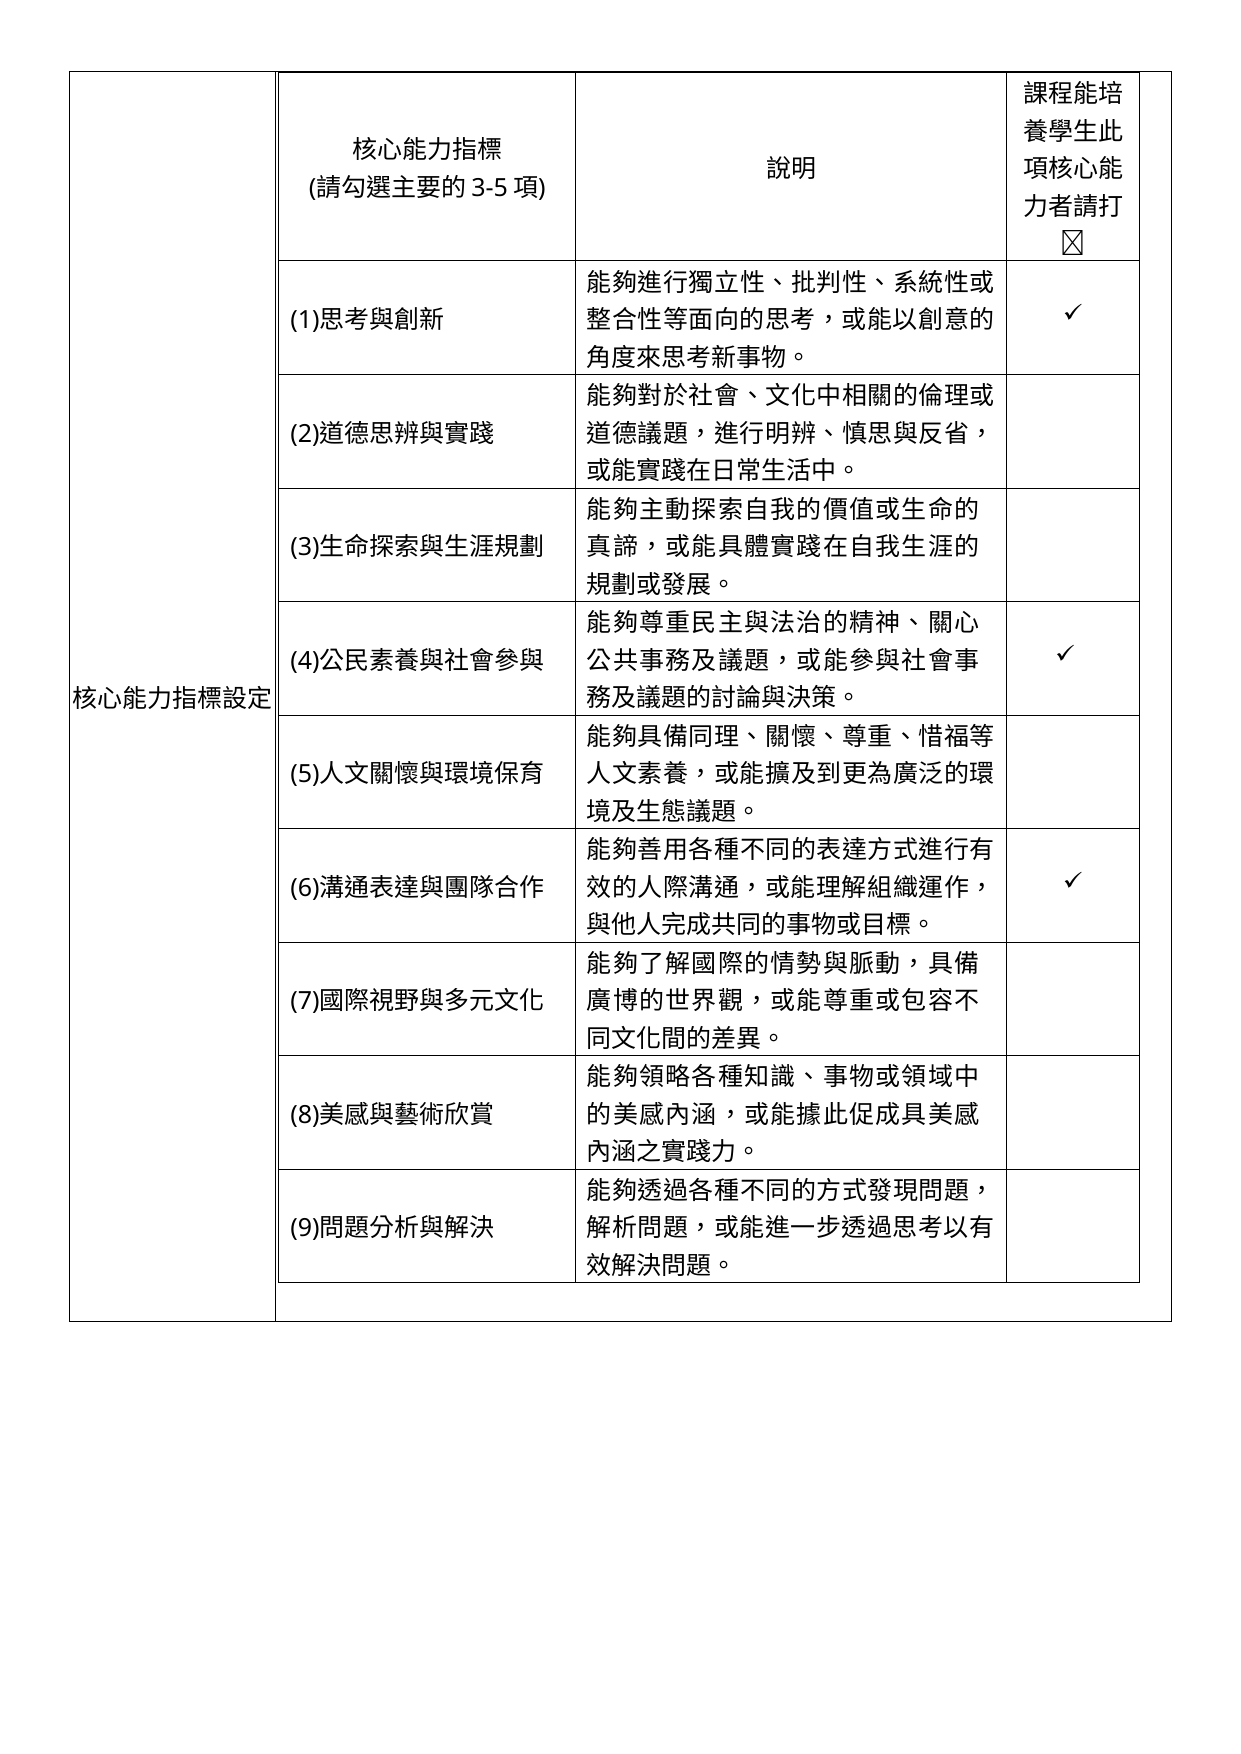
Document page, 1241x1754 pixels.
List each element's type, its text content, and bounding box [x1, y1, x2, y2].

table_cell [276, 72, 1171, 1321]
table_cell 核心能力指標設定 [70, 72, 275, 1321]
